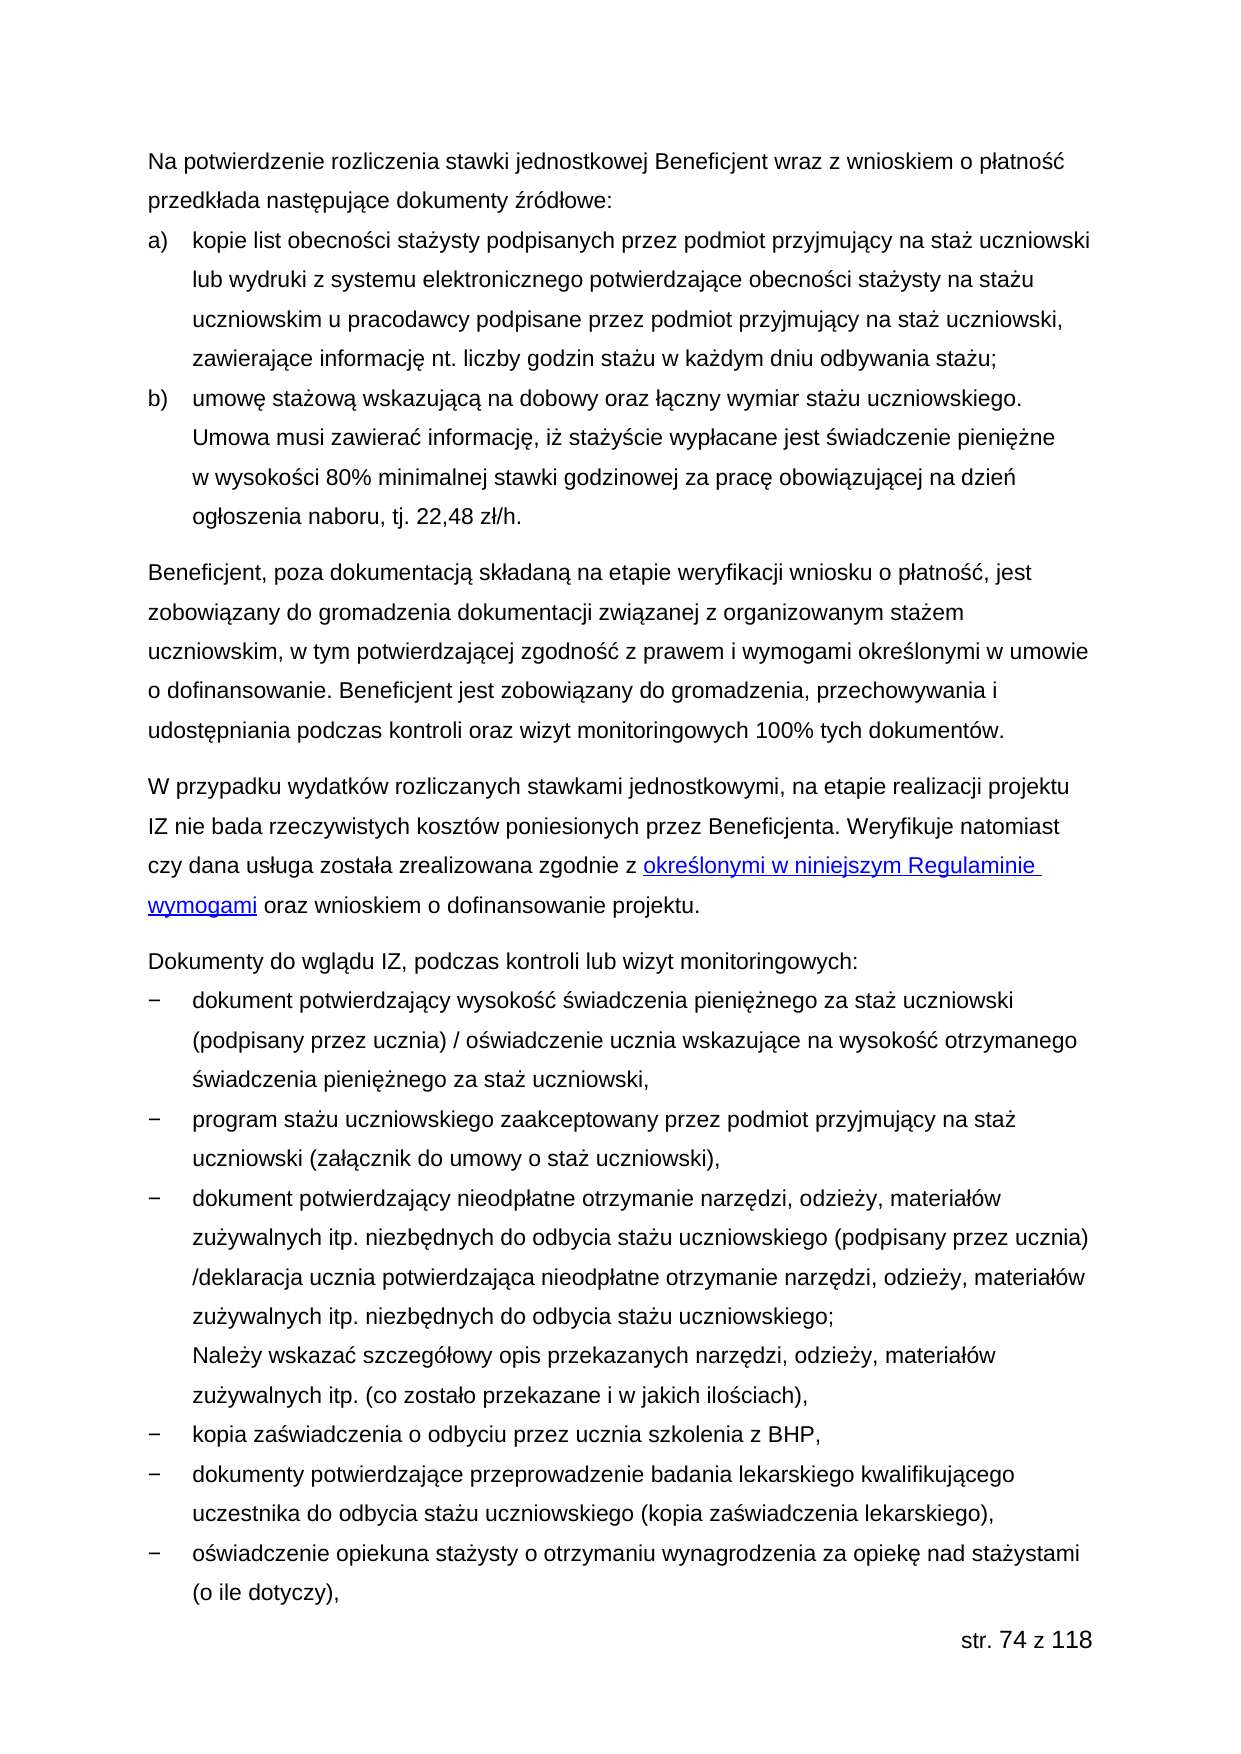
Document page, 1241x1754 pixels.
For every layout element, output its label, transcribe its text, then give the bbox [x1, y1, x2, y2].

text Beneficjent, poza dokumentacją składaną na etapie weryfikacji wniosku o płatność, jest zobowiązany do gromadzenia dokumentacji związanej z organizowanym stażem uczniowskim, w tym potwierdzającej zgodność z prawem i wymogami określonymi w umowie o dofinansowanie. Beneficjent jest zobowiązany do gromadzenia, przechowywania i udostępniania podczas kontroli oraz wizyt monitoringowych 100% tych dokumentów. [148, 559, 1093, 743]
text Dokumenty do wglądu IZ, podczas kontroli lub wizyt monitoringowych: [148, 948, 1093, 974]
list program stażu uczniowskiego zaakceptowany przez podmiot przyjmujący na staż uczniowski (załącznik do umowy o staż uczniowski), [148, 1106, 1093, 1171]
list dokument potwierdzający nieodpłatne otrzymanie narzędzi, odzieży, materiałów zużywalnych itp. niezbędnych do odbycia stażu uczniowskiego (podpisany przez ucznia) /deklaracja ucznia potwierdzająca nieodpłatne otrzymanie narzędzi, odzieży, materiałów zużywalnych itp. niezbędnych do odbycia stażu uczniowskiego; [148, 1184, 1093, 1329]
text Na potwierdzenie rozliczenia stawki jednostkowej Beneficjent wraz z wnioskiem o płatność przedkłada następujące dokumenty źródłowe: [148, 148, 1093, 213]
text W przypadku wydatków rozliczanych stawkami jednostkowymi, na etapie realizacji projektu IZ nie bada rzeczywistych kosztów poniesionych przez Beneficjenta. Weryfikuje natomiast czy dana usługa została zrealizowana zgodnie z określonymi w niniejszym Regulaminie wymogami oraz wnioskiem o dofinansowanie projektu. [148, 773, 1093, 918]
list umowę stażową wskazującą na dobowy oraz łączny wymiar stażu uczniowskiego. Umowa musi zawierać informację, iż stażyście wypłacane jest świadczenie pieniężne w wysokości 80% minimalnej stawki godzinowej za pracę obowiązującej na dzień ogłoszenia naboru, tj. 22,48 zł/h. [148, 384, 1093, 529]
list dokumenty potwierdzające przeprowadzenie badania lekarskiego kwalifikującego uczestnika do odbycia stażu uczniowskiego (kopia zaświadczenia lekarskiego), [148, 1461, 1093, 1527]
list Należy wskazać szczegółowy opis przekazanych narzędzi, odzieży, materiałów zużywalnych itp. (co zostało przekazane i w jakich ilościach), [192, 1342, 1093, 1408]
list dokument potwierdzający wysokość świadczenia pieniężnego za staż uczniowski (podpisany przez ucznia) / oświadczenie ucznia wskazujące na wysokość otrzymanego świadczenia pieniężnego za staż uczniowski, [148, 987, 1093, 1092]
list kopia zaświadczenia o odbyciu przez ucznia szkolenia z BHP, [148, 1421, 1093, 1448]
list kopie list obecności stażysty podpisanych przez podmiot przyjmujący na staż uczniowski lub wydruki z systemu elektronicznego potwierdzające obecności stażysty na stażu uczniowskim u pracodawcy podpisane przez podmiot przyjmujący na staż uczniowski, zawierające informację nt. liczby godzin stażu w każdym dniu odbywania stażu; [148, 227, 1093, 371]
list oświadczenie opiekuna stażysty o otrzymaniu wynagrodzenia za opiekę nad stażystami (o ile dotyczy), [148, 1540, 1093, 1606]
